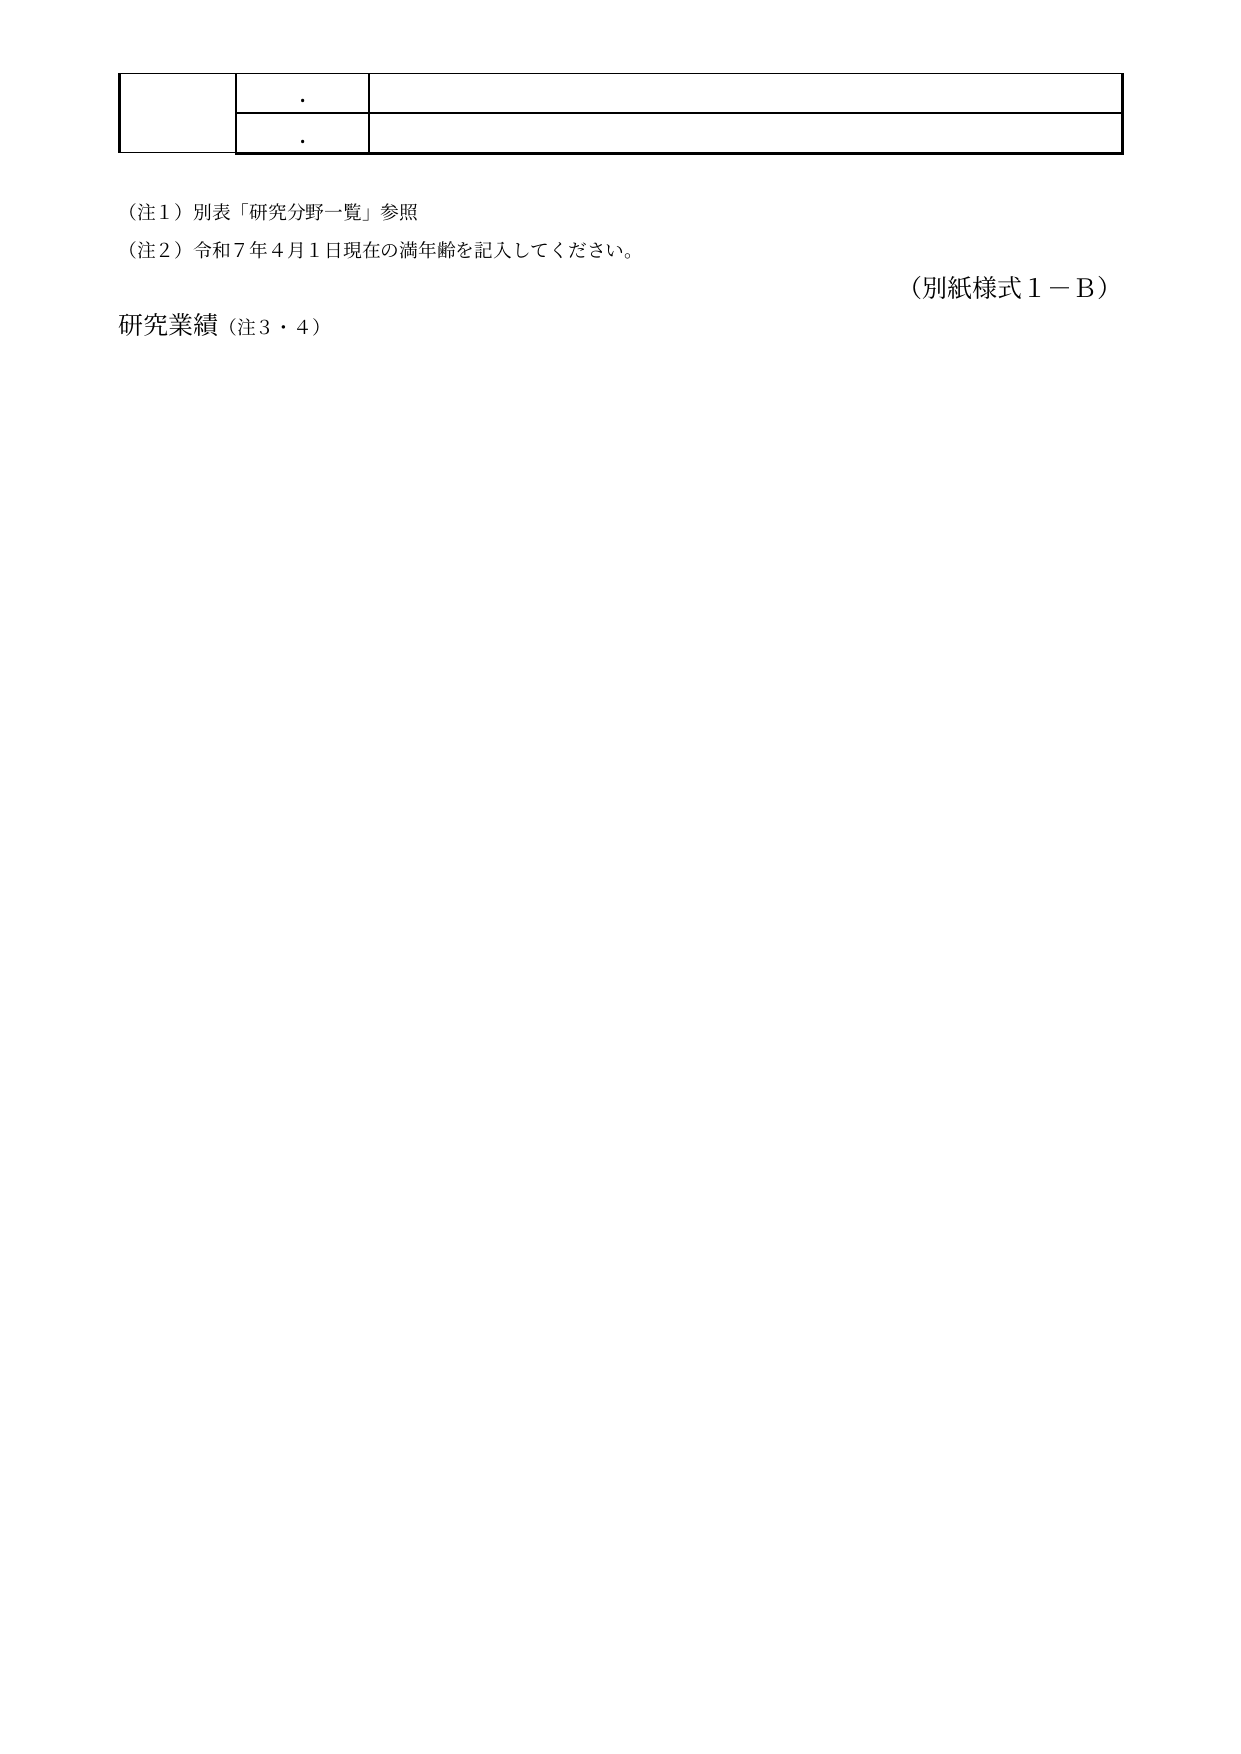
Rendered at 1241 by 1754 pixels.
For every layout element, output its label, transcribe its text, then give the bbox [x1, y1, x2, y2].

table_cell [370, 74, 1121, 112]
text （別紙様式１－Ｂ） [118, 268, 1122, 305]
table_cell . [237, 114, 368, 152]
table_cell [370, 114, 1121, 152]
text 研究業績（注３・４） [118, 305, 1122, 343]
text （注１）別表「研究分野一覧」参照 [118, 193, 1122, 230]
table_cell . [237, 74, 368, 112]
text （注２）令和７年４月１日現在の満年齢を記入してください。 [118, 230, 1122, 268]
